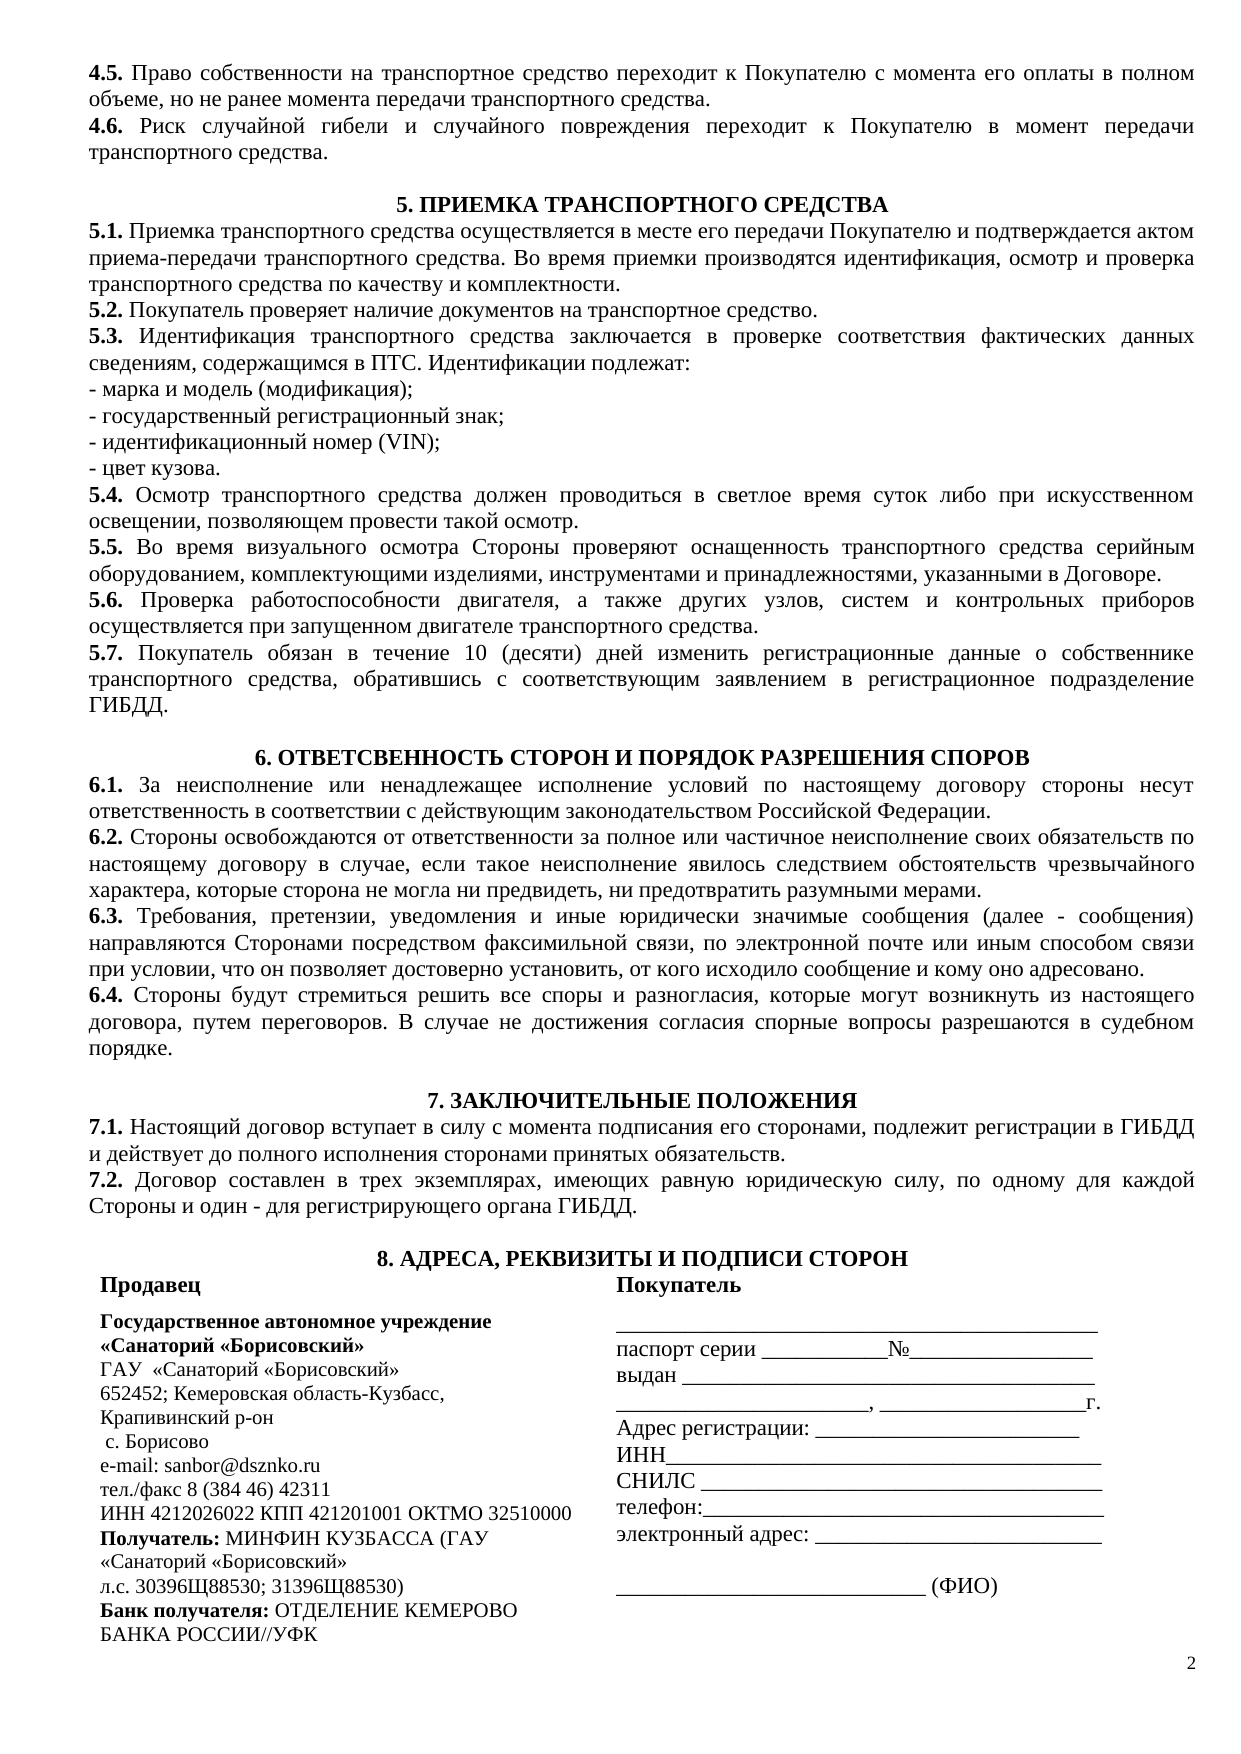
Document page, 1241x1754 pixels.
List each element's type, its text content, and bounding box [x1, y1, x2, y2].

text 5.2. Покупатель проверяет наличие документов на транспортное средство. [89, 296, 1196, 323]
text 6.2. Стороны освобождаются от ответственности за полное или частичное неисполнение своих обязательств по настоящему договору в случае, если такое неисполнение явилось следствием обстоятельств чрезвычайного характера, которые сторона не могла ни предвидеть, ни предотвратить разумными мерами. [89, 823, 1196, 902]
text 4.5. Право собственности на транспортное средство переходит к Покупателю с момента его оплаты в полном объеме, но не ранее момента передачи транспортного средства. [89, 59, 1196, 112]
text 5.1. Приемка транспортного средства осуществляется в месте его передачи Покупателю и подтверждается актом приема-передачи транспортного средства. Во время приемки производятся идентификация, осмотр и проверка транспортного средства по качеству и комплектности. [89, 217, 1196, 296]
text 7. ЗАКЛЮЧИТЕЛЬНЫЕ ПОЛОЖЕНИЯ [89, 1087, 1196, 1113]
text 5. ПРИЕМКА ТРАНСПОРТНОГО СРЕДСТВА [89, 191, 1196, 217]
text 7.1. Настоящий договор вступает в силу с момента подписания его сторонами, подлежит регистрации в ГИБДД и действует до полного исполнения сторонами принятых обязательств. [89, 1113, 1196, 1166]
text 6.4. Стороны будут стремиться решить все споры и разногласия, которые могут возникнуть из настоящего договора, путем переговоров. В случае не достижения согласия спорные вопросы разрешаются в судебном порядке. [89, 981, 1196, 1061]
table_header Покупатель [605, 1271, 1169, 1309]
text 5.7. Покупатель обязан в течение 10 (десяти) дней изменить регистрационные данные о собственнике транспортного средства, обратившись с соответствующим заявлением в регистрационное подразделение ГИБДД. [89, 639, 1196, 718]
text 4.6. Риск случайной гибели и случайного повреждения переходит к Покупателю в момент передачи транспортного средства. [89, 112, 1196, 164]
text - идентификационный номер (VIN); [89, 428, 1196, 454]
text 5.6. Проверка работоспособности двигателя, а также других узлов, систем и контрольных приборов осуществляется при запущенном двигателе транспортного средства. [89, 586, 1196, 639]
text 6.3. Требования, претензии, уведомления и иные юридически значимые сообщения (далее - сообщения) направляются Сторонами посредством факсимильной связи, по электронной почте или иным способом связи при условии, что он позволяет достоверно установить, от кого исходило сообщение и кому оно адресовано. [89, 902, 1196, 981]
text 5.4. Осмотр транспортного средства должен проводиться в светлое время суток либо при искусственном освещении, позволяющем провести такой осмотр. [89, 481, 1196, 533]
text - государственный регистрационный знак; [89, 402, 1196, 428]
text 6.1. За неисполнение или ненадлежащее исполнение условий по настоящему договору стороны несут ответственность в соответствии с действующим законодательством Российской Федерации. [89, 771, 1196, 823]
text 7.2. Договор составлен в трех экземплярах, имеющих равную юридическую силу, по одному для каждой Стороны и один - для регистрирующего органа ГИБДД. [89, 1166, 1196, 1219]
text - цвет кузова. [89, 454, 1196, 481]
table_header Продавец [89, 1271, 605, 1309]
text 5.3. Идентификация транспортного средства заключается в проверке соответствия фактических данных сведениям, содержащимся в ПТС. Идентификации подлежат: [89, 323, 1196, 375]
text 5.5. Во время визуального осмотра Стороны проверяют оснащенность транспортного средства серийным оборудованием, комплектующими изделиями, инструментами и принадлежностями, указанными в Договоре. [89, 533, 1196, 586]
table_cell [89, 1309, 605, 1646]
text 8. АДРЕСА, РЕКВИЗИТЫ И ПОДПИСИ СТОРОН [89, 1245, 1196, 1271]
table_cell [605, 1309, 1169, 1646]
text 6. ОТВЕТСВЕННОСТЬ СТОРОН И ПОРЯДОК РАЗРЕШЕНИЯ СПОРОВ [89, 744, 1196, 771]
text - марка и модель (модификация); [89, 375, 1196, 402]
